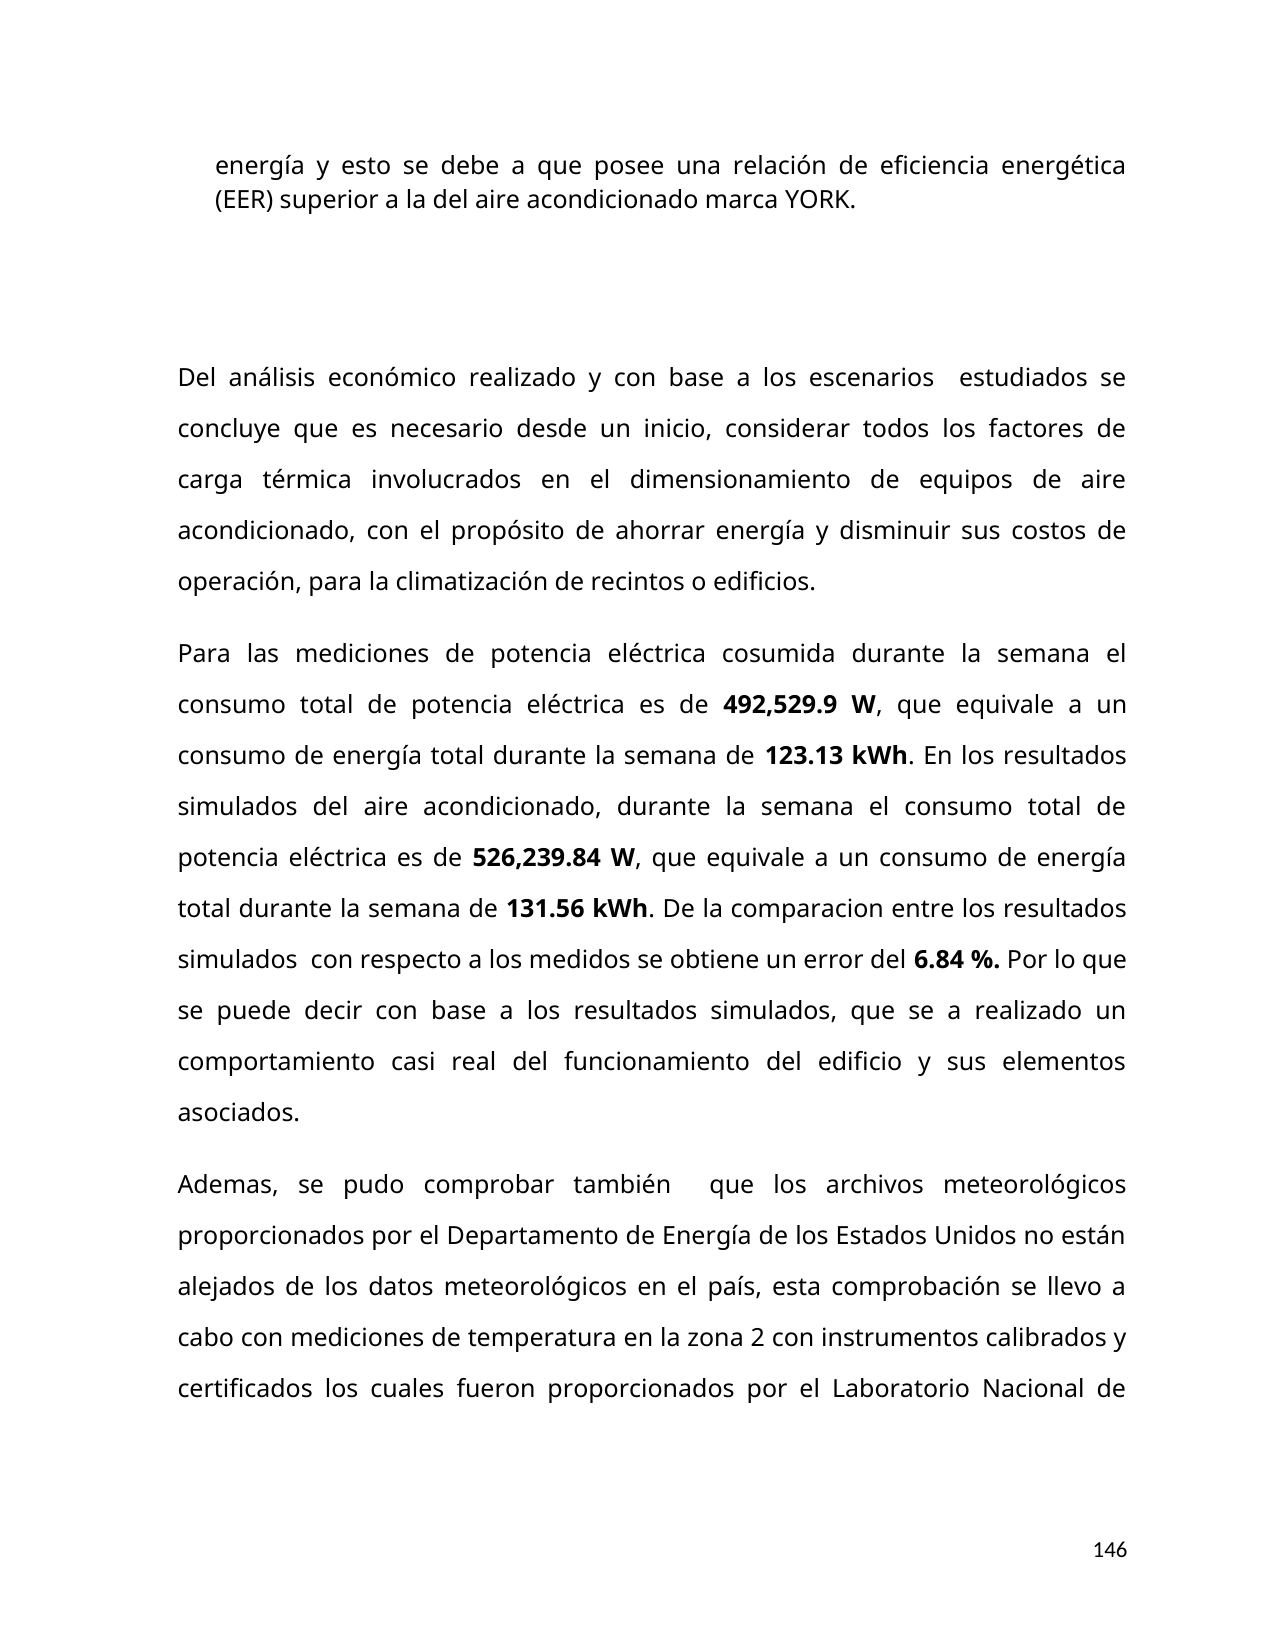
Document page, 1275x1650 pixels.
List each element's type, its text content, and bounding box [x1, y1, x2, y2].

text Para las mediciones de potencia eléctrica cosumida durante la semana el consumo total de potencia eléctrica es de 492,529.9 W, que equivale a un consumo de energía total durante la semana de 123.13 kWh. En los resultados simulados del aire acondicionado, durante la semana el consumo total de potencia eléctrica es de 526,239.84 W, que equivale a un consumo de energía total durante la semana de 131.56 kWh. De la comparacion entre los resultados simulados con respecto a los medidos se obtiene un error del 6.84 %. Por lo que se puede decir con base a los resultados simulados, que se a realizado un comportamiento casi real del funcionamiento del edificio y sus elementos asociados. [177, 636, 1127, 1129]
text Del análisis económico realizado y con base a los escenarios estudiados se concluye que es necesario desde un inicio, considerar todos los factores de carga térmica involucrados en el dimensionamiento de equipos de aire acondicionado, con el propósito de ahorrar energía y disminuir sus costos de operación, para la climatización de recintos o edificios. [177, 359, 1127, 598]
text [177, 1167, 1127, 1405]
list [177, 148, 1127, 216]
